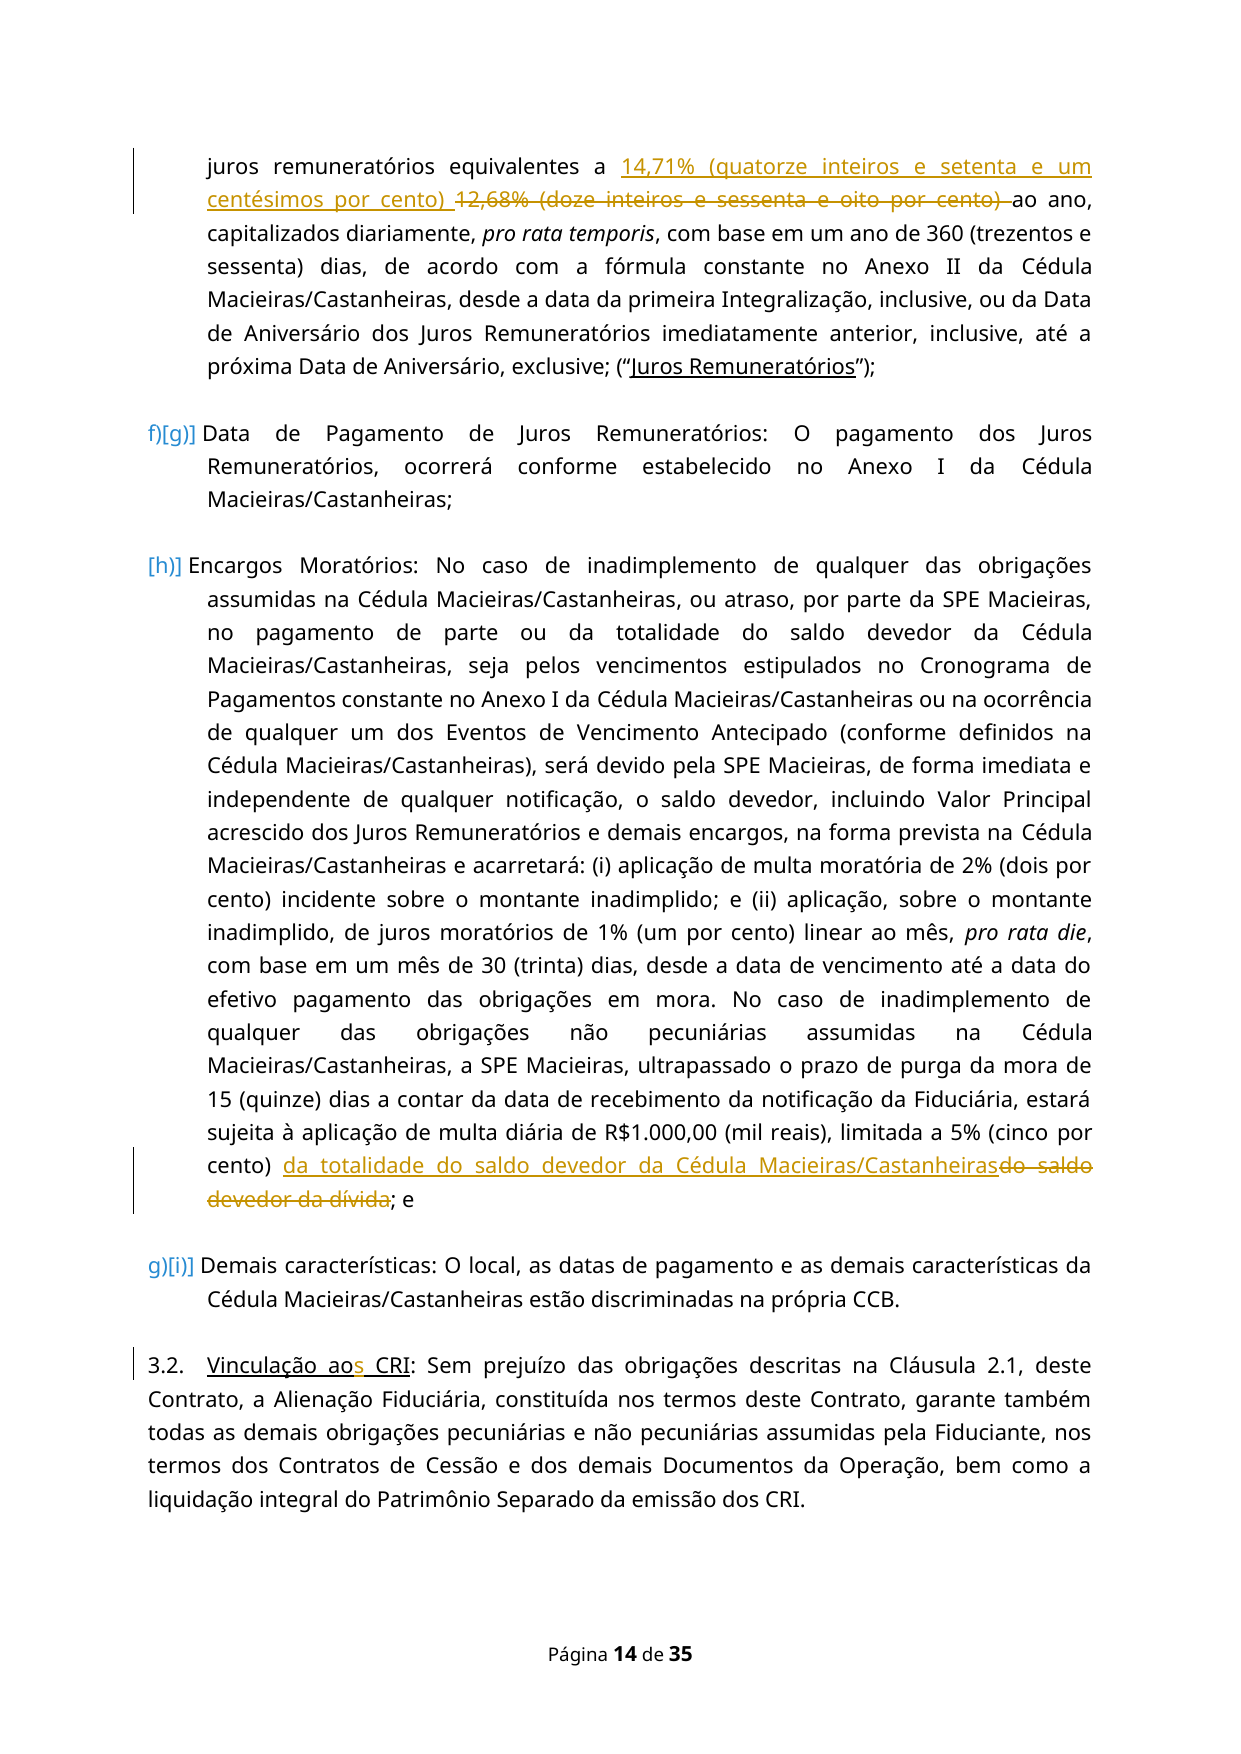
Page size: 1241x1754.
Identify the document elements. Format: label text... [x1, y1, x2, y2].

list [148, 148, 1092, 381]
list Encargos Moratórios: No caso de inadimplemento de qualquer das obrigações assumidas na Cédula Macieiras/Castanheiras, ou atraso, por parte da SPE Macieiras, no pagamento de parte ou da totalidade do saldo devedor da Cédula Macieiras/Castanheiras, seja pelos vencimentos estipulados no Cronograma de Pagamentos constante no Anexo I da Cédula Macieiras/Castanheiras ou na ocorrência de qualquer um dos Eventos de Vencimento Antecipado (conforme definidos na Cédula Macieiras/Castanheiras), será devido pela SPE Macieiras, de forma imediata e independente de qualquer notificação, o saldo devedor, incluindo Valor Principal acrescido dos Juros Remuneratórios e demais encargos, na forma prevista na Cédula Macieiras/Castanheiras e acarretará: (i) aplicação de multa moratória de 2% (dois por cento) incidente sobre o montante inadimplido; e (ii) aplicação, sobre o montante inadimplido, de juros moratórios de 1% (um por cento) linear ao mês, pro rata die, com base em um mês de 30 (trinta) dias, desde a data de vencimento até a data do efetivo pagamento das obrigações em mora. No caso de inadimplemento de qualquer das obrigações não pecuniárias assumidas na Cédula Macieiras/Castanheiras, a SPE Macieiras, ultrapassado o prazo de purga da mora de 15 (quinze) dias a contar da data de recebimento da notificação da Fiduciária, estará sujeita à aplicação de multa diária de R$1.000,00 (mil reais), limitada a 5% (cinco por cento) ; e [148, 547, 1092, 1214]
list Data de Pagamento de Juros Remuneratórios: O pagamento dos Juros Remuneratórios, ocorrerá conforme estabelecido no Anexo I da Cédula Macieiras/Castanheiras; [148, 414, 1092, 514]
list Demais características: O local, as datas de pagamento e as demais características da Cédula Macieiras/Castanheiras estão discriminadas na própria CCB. [148, 1247, 1092, 1314]
list Vinculação ao CRI: Sem prejuízo das obrigações descritas na Cláusula 2.1, deste Contrato, a Alienação Fiduciária, constituída nos termos deste Contrato, garante também todas as demais obrigações pecuniárias e não pecuniárias assumidas pela Fiduciante, nos termos dos Contratos de Cessão e dos demais Documentos da Operação, bem como a liquidação integral do Patrimônio Separado da emissão dos CRI. [148, 1347, 1092, 1514]
